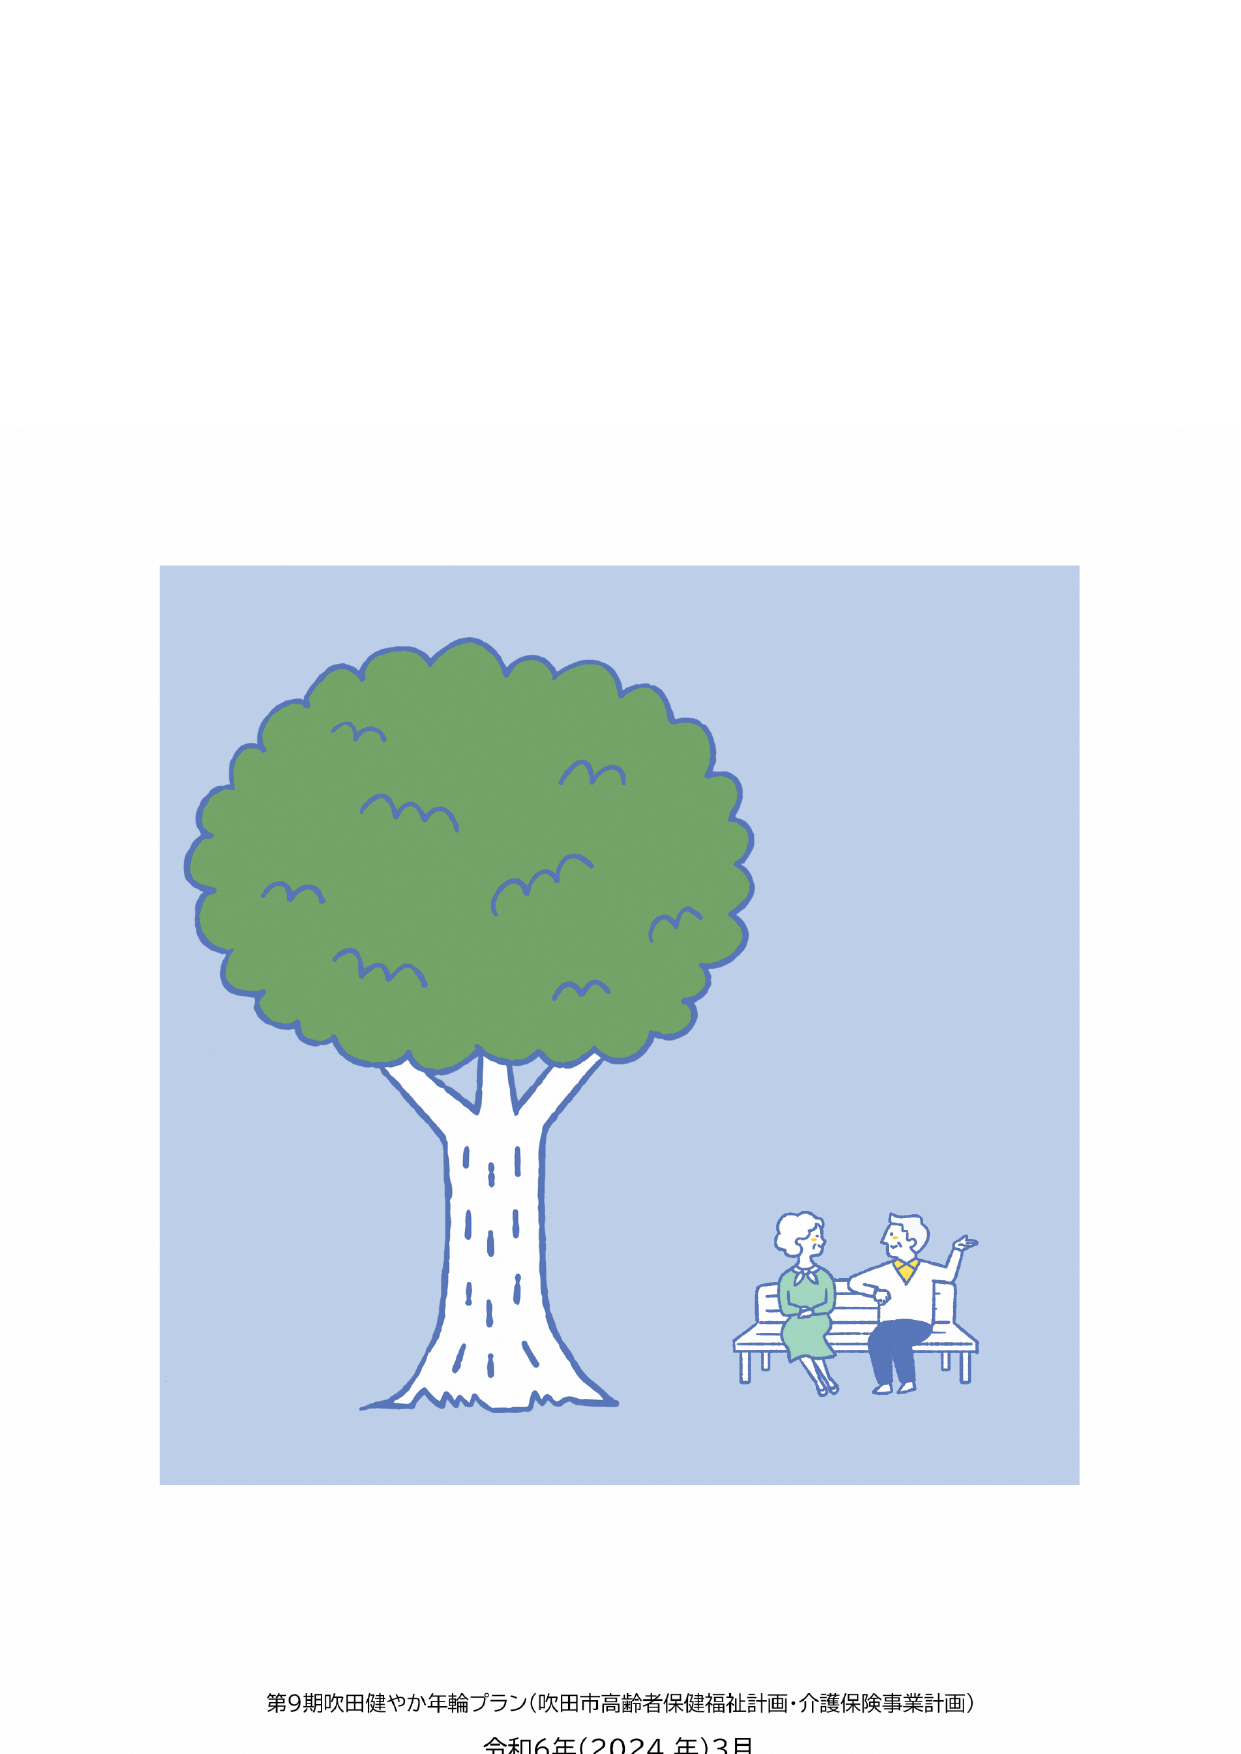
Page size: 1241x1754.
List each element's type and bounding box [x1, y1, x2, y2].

picture [0, 427, 1240, 1754]
